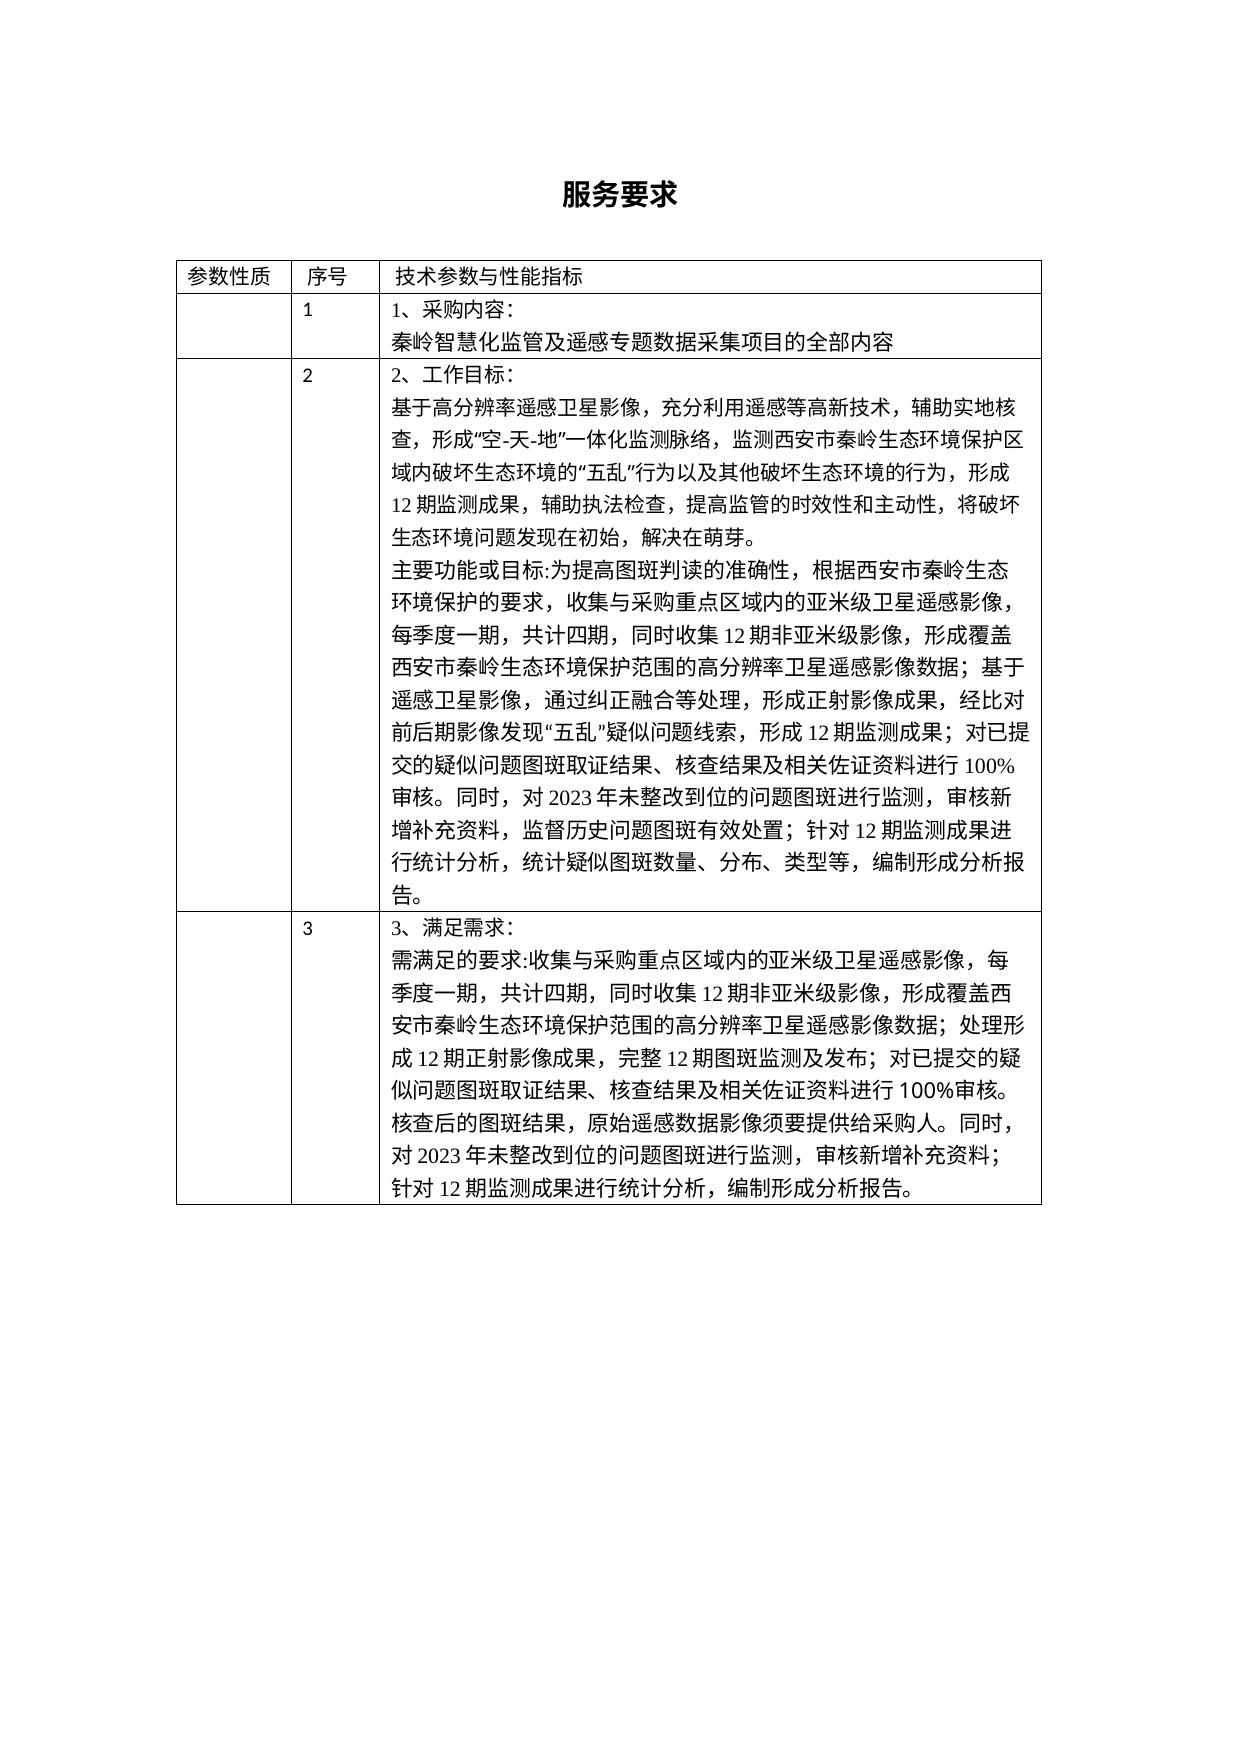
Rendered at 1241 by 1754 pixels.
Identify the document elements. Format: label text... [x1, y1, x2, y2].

table_cell 3、满足需求： 需满足的要求:收集与采购重点区域内的亚米级卫星遥感影像，每季度一期，共计四期，同时收集12期非亚米级影像，形成覆盖西安市秦岭生态环境保护范围的高分辨率卫星遥感影像数据；处理形成12期正射影像成果，完整12期图斑监测及发布；对已提交的疑似问题图斑取证结果、核查结果及相关佐证资料进行100%审核。核查后的图斑结果，原始遥感数据影像须要提供给采购人。同时，对2023年未整改到位的问题图斑进行监测，审核新增补充资料；针对12期监测成果进行统计分析，编制形成分析报告。 [380, 912, 1041, 1204]
table_cell [177, 294, 291, 358]
table_cell 2、工作目标： 基于高分辨率遥感卫星影像，充分利用遥感等高新技术，辅助实地核查，形成“空-天-地”一体化监测脉络，监测西安市秦岭生态环境保护区域内破坏生态环境的“五乱”行为以及其他破坏生态环境的行为，形成12期监测成果，辅助执法检查，提高监管的时效性和主动性，将破坏生态环境问题发现在初始，解决在萌芽。 主要功能或目标:为提高图斑判读的准确性，根据西安市秦岭生态环境保护的要求，收集与采购重点区域内的亚米级卫星遥感影像，每季度一期，共计四期，同时收集12期非亚米级影像，形成覆盖西安市秦岭生态环境保护范围的高分辨率卫星遥感影像数据；基于遥感卫星影像，通过纠正融合等处理，形成正射影像成果，经比对前后期影像发现“五乱”疑似问题线索，形成12期监测成果；对已提交的疑似问题图斑取证结果、核查结果及相关佐证资料进行100%审核。同时，对2023年未整改到位的问题图斑进行监测，审核新增补充资料，监督历史问题图斑有效处置；针对12期监测成果进行统计分析，统计疑似图斑数量、分布、类型等，编制形成分析报告。 [380, 359, 1041, 911]
table_cell 1、采购内容： 秦岭智慧化监管及遥感专题数据采集项目的全部内容 [380, 294, 1041, 358]
table_header 序号 [292, 261, 379, 292]
table_header 参数性质 [177, 261, 291, 292]
table_cell [177, 912, 291, 1204]
table_header 技术参数与性能指标 [380, 261, 1041, 292]
table_cell 1 [292, 294, 379, 358]
text 服务要求 [187, 162, 1053, 227]
table_cell 3 [292, 912, 379, 1204]
table_cell 2 [292, 359, 379, 911]
table_cell [177, 359, 291, 911]
